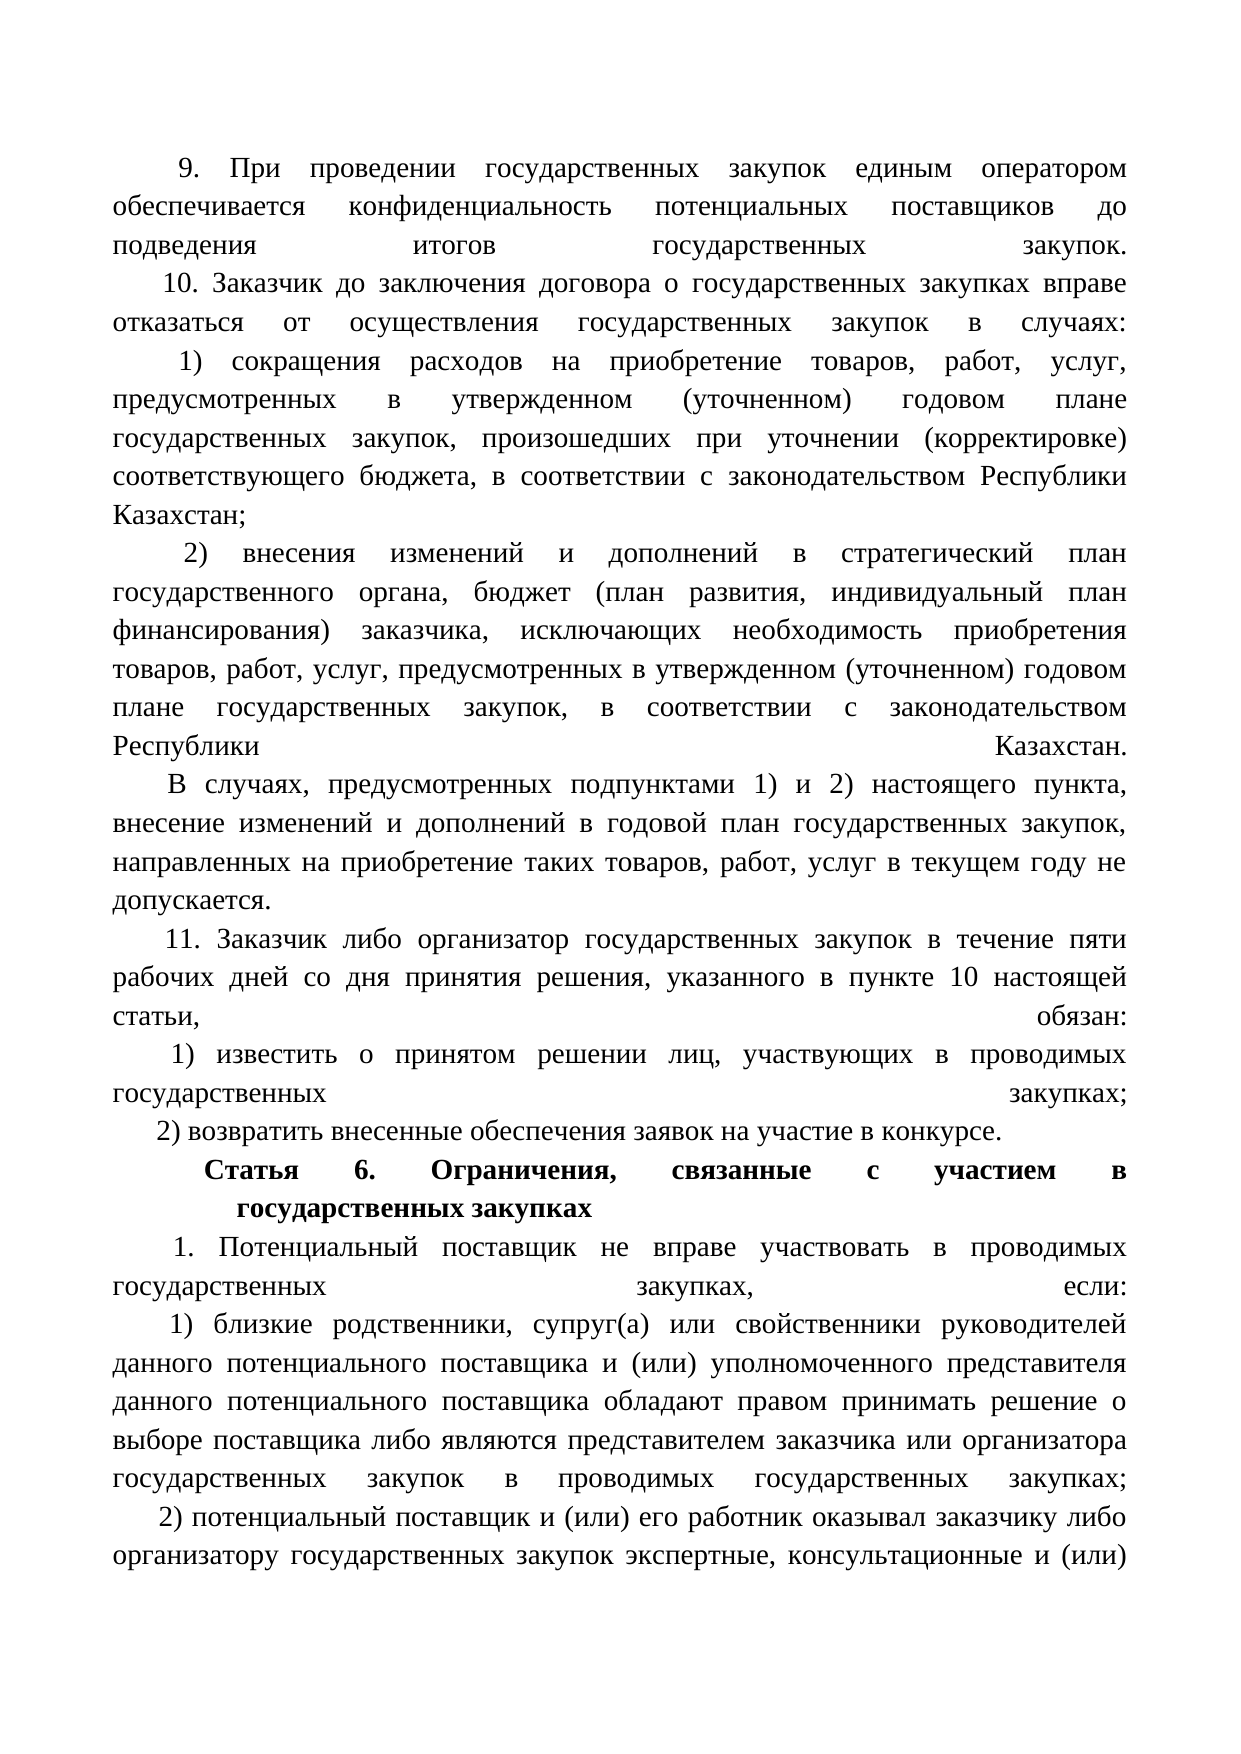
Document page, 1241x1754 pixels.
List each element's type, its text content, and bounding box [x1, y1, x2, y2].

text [112, 1229, 1128, 1571]
text Статья 6. Ограничения, связанные с участием в государственных закупках [112, 1152, 1128, 1224]
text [112, 150, 1128, 1147]
